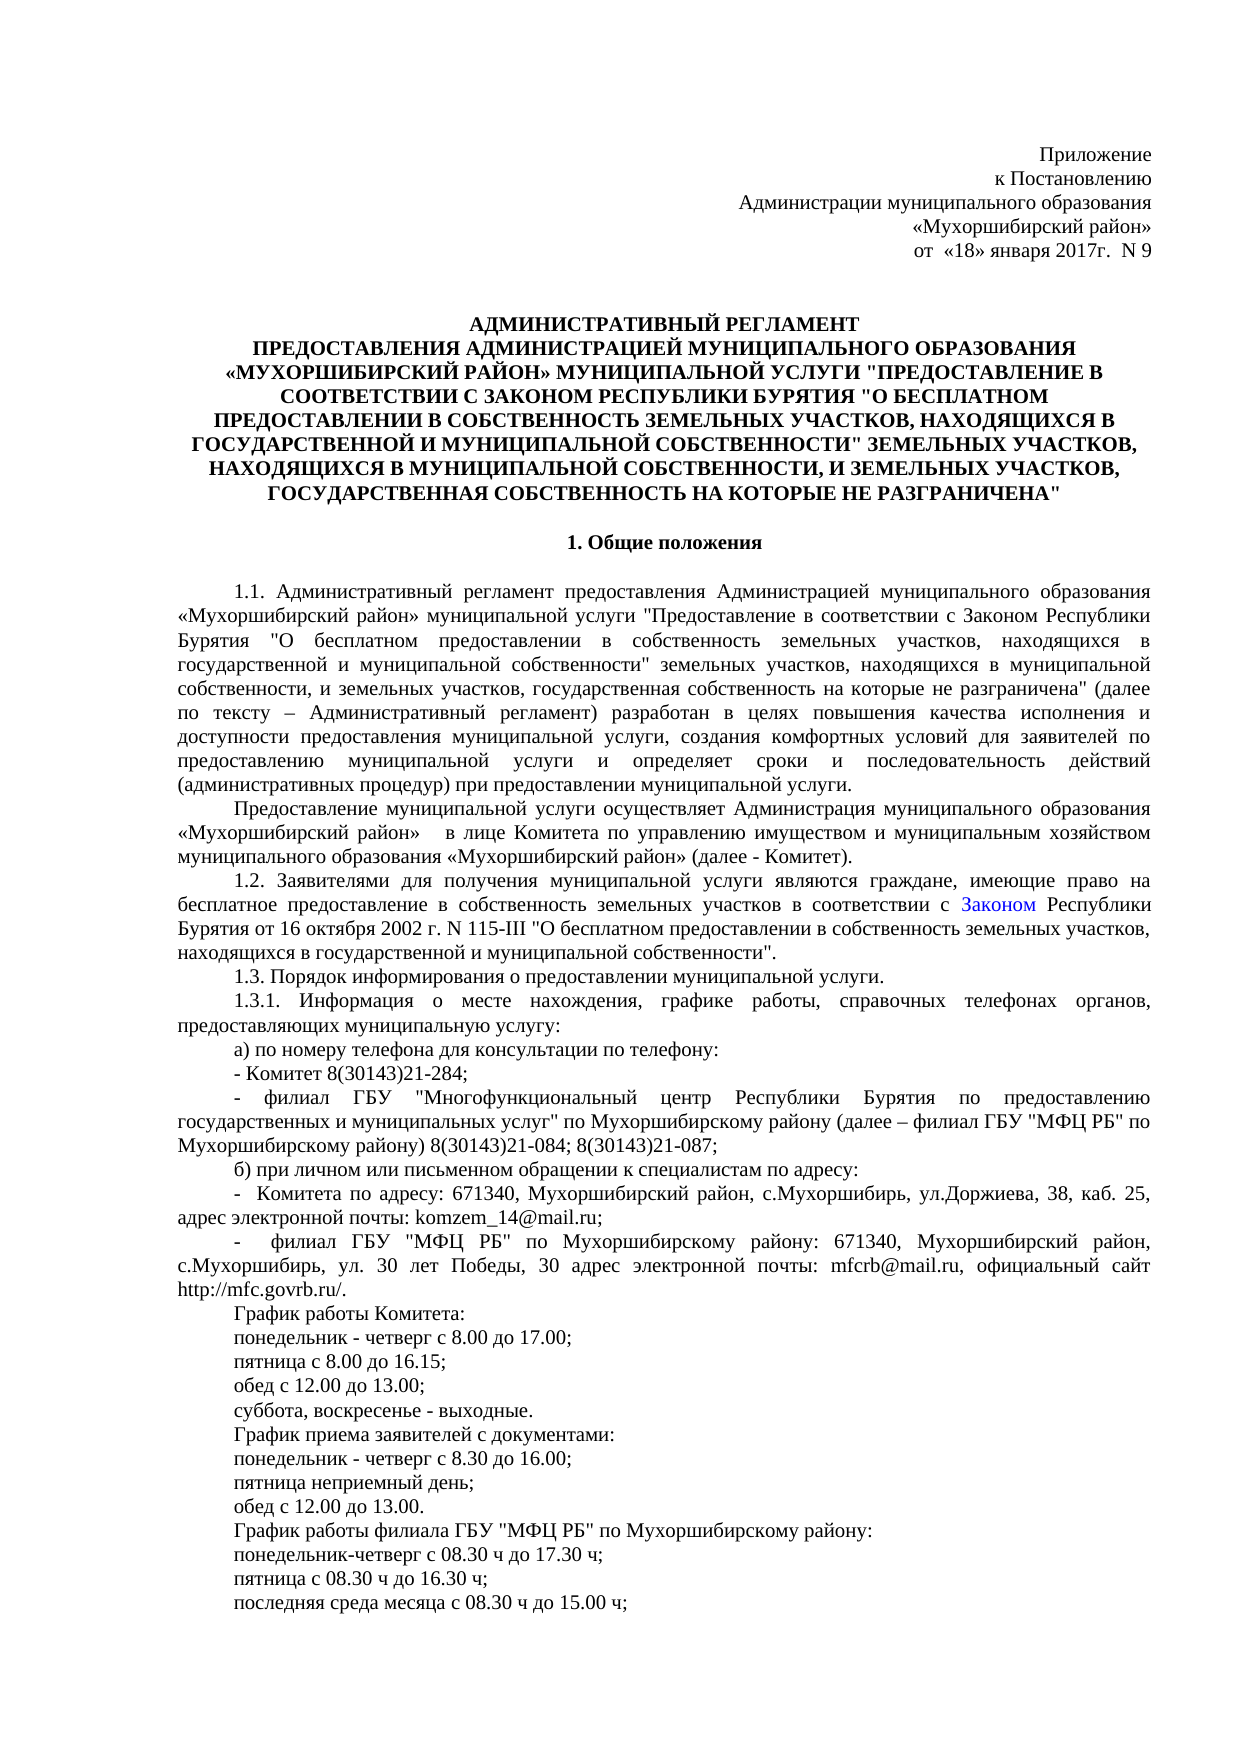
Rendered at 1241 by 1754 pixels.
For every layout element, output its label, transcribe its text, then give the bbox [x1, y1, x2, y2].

text 1.3.1. Информация о месте нахождения, графике работы, справочных телефонах органов, предоставляющих муниципальную услугу: [177, 988, 1152, 1037]
text Администрации муниципального образования [177, 190, 1152, 214]
text обед с 12.00 до 13.00; [177, 1373, 1152, 1397]
text обед с 12.00 до 13.00. [177, 1494, 1152, 1518]
text - филиал ГБУ "Многофункциональный центр Республики Бурятия по предоставлению государственных и муниципальных услуг" по Мухоршибирскому району (далее – филиал ГБУ "МФЦ РБ" по Мухоршибирскому району) 8(30143)21-084; 8(30143)21-087; [177, 1085, 1152, 1157]
text - Комитета по адресу: 671340, Мухоршибирский район, с.Мухоршибирь, ул.Доржиева, 38, каб. 25, адрес электронной почты: komzem_14@mail.ru; [177, 1181, 1152, 1229]
text последняя среда месяца с 08.30 ч до 15.00 ч; [177, 1590, 1152, 1614]
text понедельник - четверг с 8.30 до 16.00; [177, 1446, 1152, 1470]
text График работы Комитета: [177, 1301, 1152, 1325]
text пятница неприемный день; [177, 1470, 1152, 1494]
text «Мухоршибирский район» [177, 214, 1152, 238]
text б) при личном или письменном обращении к специалистам по адресу: [177, 1157, 1152, 1181]
text от «18» января 2017г. N 9 [177, 238, 1152, 262]
text График приема заявителей с документами: [177, 1422, 1152, 1446]
text 1.2. Заявителями для получения муниципальной услуги являются граждане, имеющие право на бесплатное предоставление в собственность земельных участков в соответствии с Законом Республики Бурятия от 16 октября 2002 г. N 115-III "О бесплатном предоставлении в собственность земельных участков, находящихся в государственной и муниципальной собственности". [177, 868, 1152, 964]
title ПРЕДОСТАВЛЕНИЯ АДМИНИСТРАЦИЕЙ МУНИЦИПАЛЬНОГО ОБРАЗОВАНИЯ «МУХОРШИБИРСКИЙ РАЙОН» МУНИЦИПАЛЬНОЙ УСЛУГИ "ПРЕДОСТАВЛЕНИЕ В СООТВЕТСТВИИ С ЗАКОНОМ РЕСПУБЛИКИ БУРЯТИЯ "О БЕСПЛАТНОМ ПРЕДОСТАВЛЕНИИ В СОБСТВЕННОСТЬ ЗЕМЕЛЬНЫХ УЧАСТКОВ, НАХОДЯЩИХСЯ В ГОСУДАРСТВЕННОЙ И МУНИЦИПАЛЬНОЙ СОБСТВЕННОСТИ" ЗЕМЕЛЬНЫХ УЧАСТКОВ, НАХОДЯЩИХСЯ В МУНИЦИПАЛЬНОЙ СОБСТВЕННОСТИ, И ЗЕМЕЛЬНЫХ УЧАСТКОВ, ГОСУДАРСТВЕННАЯ СОБСТВЕННОСТЬ НА КОТОРЫЕ НЕ РАЗГРАНИЧЕНА" [177, 336, 1152, 504]
text а) по номеру телефона для консультации по телефону: [177, 1037, 1152, 1061]
text 1.1. Административный регламент предоставления Администрацией муниципального образования «Мухоршибирский район» муниципальной услуги "Предоставление в соответствии с Законом Республики Бурятия "О бесплатном предоставлении в собственность земельных участков, находящихся в государственной и муниципальной собственности" земельных участков, находящихся в муниципальной собственности, и земельных участков, государственная собственность на которые не разграничена" (далее по тексту – Административный регламент) разработан в целях повышения качества исполнения и доступности предоставления муниципальной услуги, создания комфортных условий для заявителей по предоставлению муниципальной услуги и определяет сроки и последовательность действий (административных процедур) при предоставлении муниципальной услуги. [177, 579, 1152, 796]
text 1.3. Порядок информирования о предоставлении муниципальной услуги. [177, 964, 1152, 988]
title АДМИНИСТРАТИВНЫЙ РЕГЛАМЕНТ [177, 312, 1152, 336]
text 1. Общие положения [177, 530, 1152, 554]
text Предоставление муниципальной услуги осуществляет Администрация муниципального образования «Мухоршибирский район» в лице Комитета по управлению имуществом и муниципальным хозяйством муниципального образования «Мухоршибирский район» (далее - Комитет). [177, 796, 1152, 868]
text к Постановлению [177, 166, 1152, 190]
text График работы филиала ГБУ "МФЦ РБ" по Мухоршибирскому району: [177, 1518, 1152, 1542]
text суббота, воскресенье - выходные. [177, 1397, 1152, 1422]
text понедельник - четверг с 8.00 до 17.00; [177, 1325, 1152, 1349]
text Приложение [177, 142, 1152, 166]
text - Комитет 8(30143)21-284; [177, 1061, 1152, 1085]
text пятница с 08.30 ч до 16.30 ч; [177, 1566, 1152, 1590]
text понедельник-четверг с 08.30 ч до 17.30 ч; [177, 1542, 1152, 1566]
text - филиал ГБУ "МФЦ РБ" по Мухоршибирскому району: 671340, Мухоршибирский район, с.Мухоршибирь, ул. 30 лет Победы, 30 адрес электронной почты: mfcrb@mail.ru, официальный сайт http://mfc.govrb.ru/. [177, 1229, 1152, 1301]
text пятница с 8.00 до 16.15; [177, 1349, 1152, 1373]
